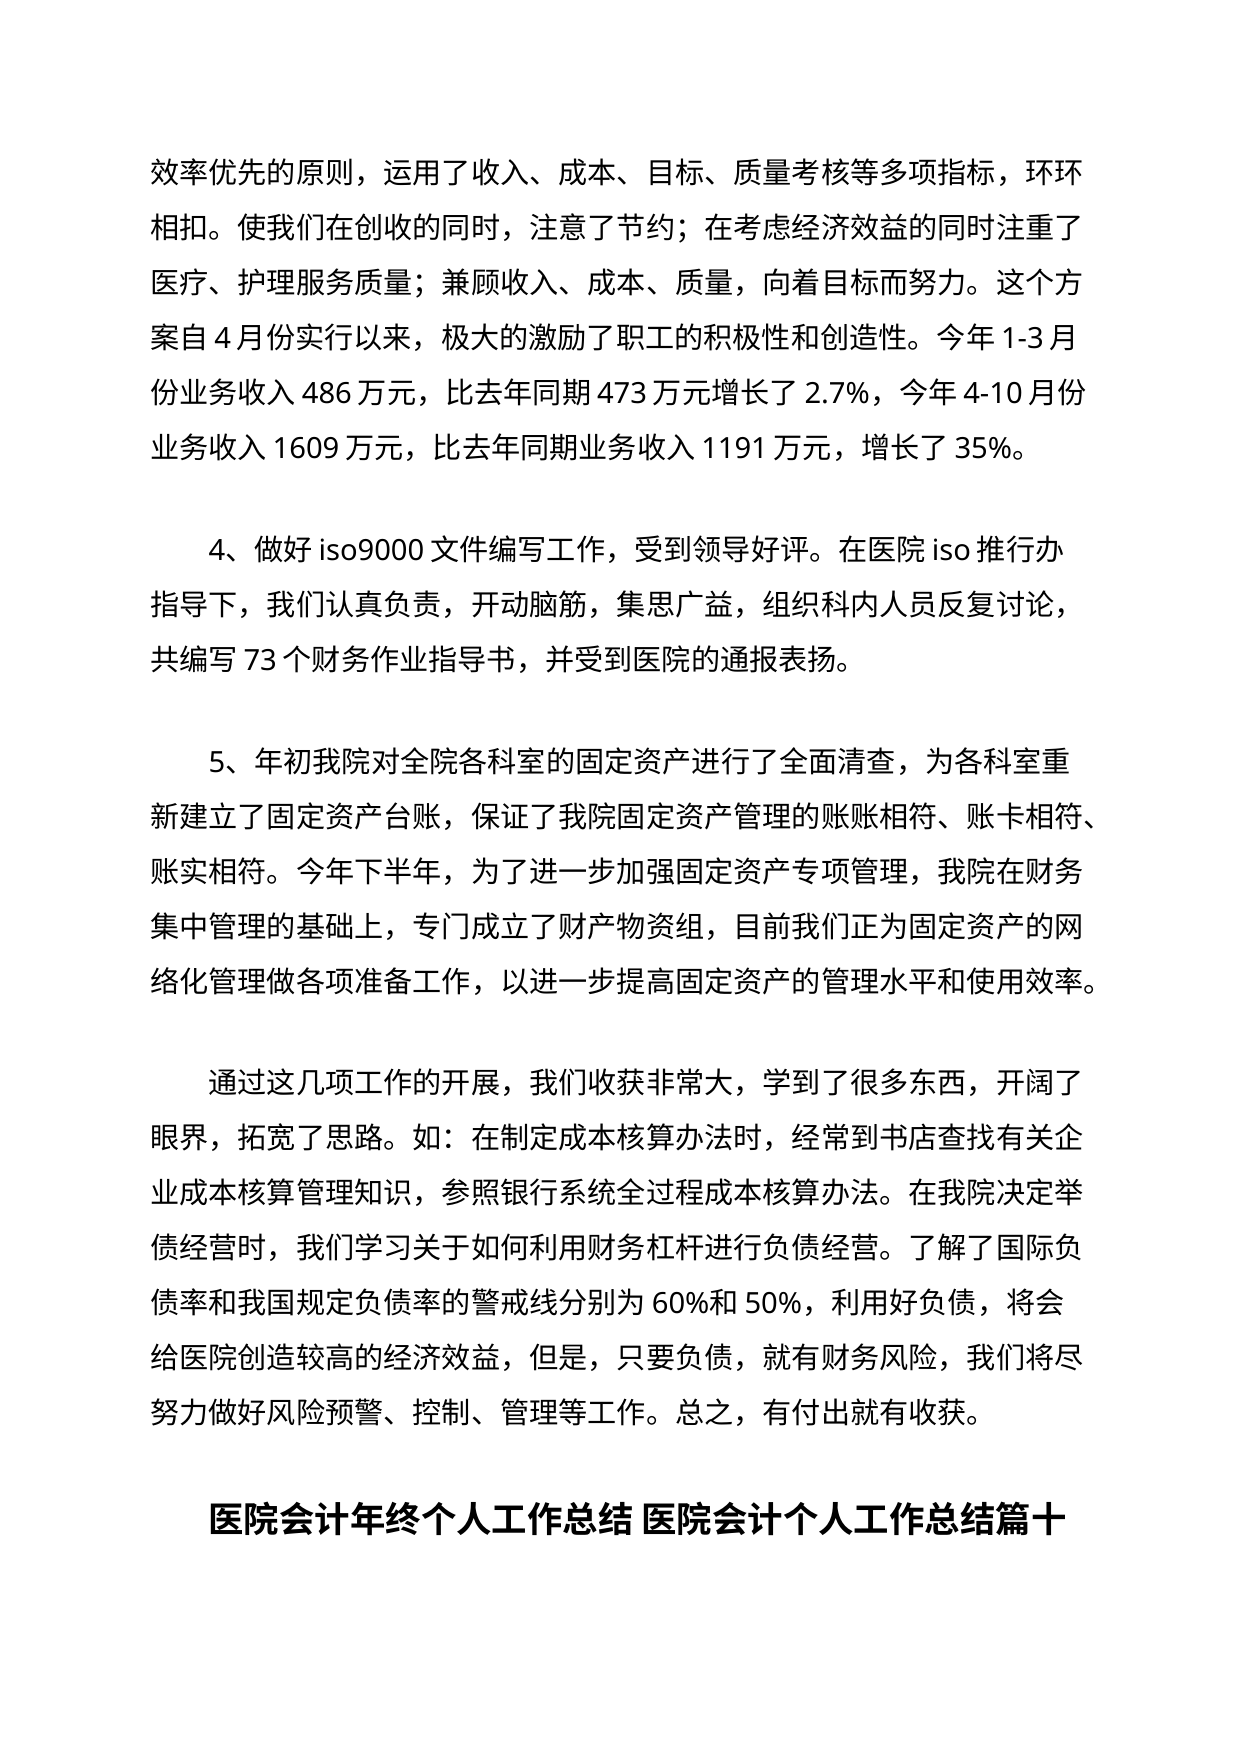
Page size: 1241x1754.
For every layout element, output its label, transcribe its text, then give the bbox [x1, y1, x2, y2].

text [150, 150, 1090, 467]
text 4、做好iso9000文件编写工作，受到领导好评。在医院iso推行办指导下，我们认真负责，开动脑筋，集思广益，组织科内人员反复讨论，共编写73个财务作业指导书，并受到医院的通报表扬。 [150, 527, 1090, 679]
text 通过这几项工作的开展，我们收获非常大，学到了很多东西，开阔了眼界，拓宽了思路。如：在制定成本核算办法时，经常到书店查找有关企业成本核算管理知识，参照银行系统全过程成本核算办法。在我院决定举债经营时，我们学习关于如何利用财务杠杆进行负债经营。了解了国际负债率和我国规定负债率的警戒线分别为60%和50%，利用好负债，将会给医院创造较高的经济效益，但是，只要负债，就有财务风险，我们将尽努力做好风险预警、控制、管理等工作。总之，有付出就有收获。 [150, 1060, 1090, 1432]
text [150, 1491, 1090, 1542]
text 5、年初我院对全院各科室的固定资产进行了全面清查，为各科室重新建立了固定资产台账，保证了我院固定资产管理的账账相符、账卡相符、账实相符。今年下半年，为了进一步加强固定资产专项管理，我院在财务集中管理的基础上，专门成立了财产物资组，目前我们正为固定资产的网络化管理做各项准备工作，以进一步提高固定资产的管理水平和使用效率。 [150, 738, 1090, 1001]
